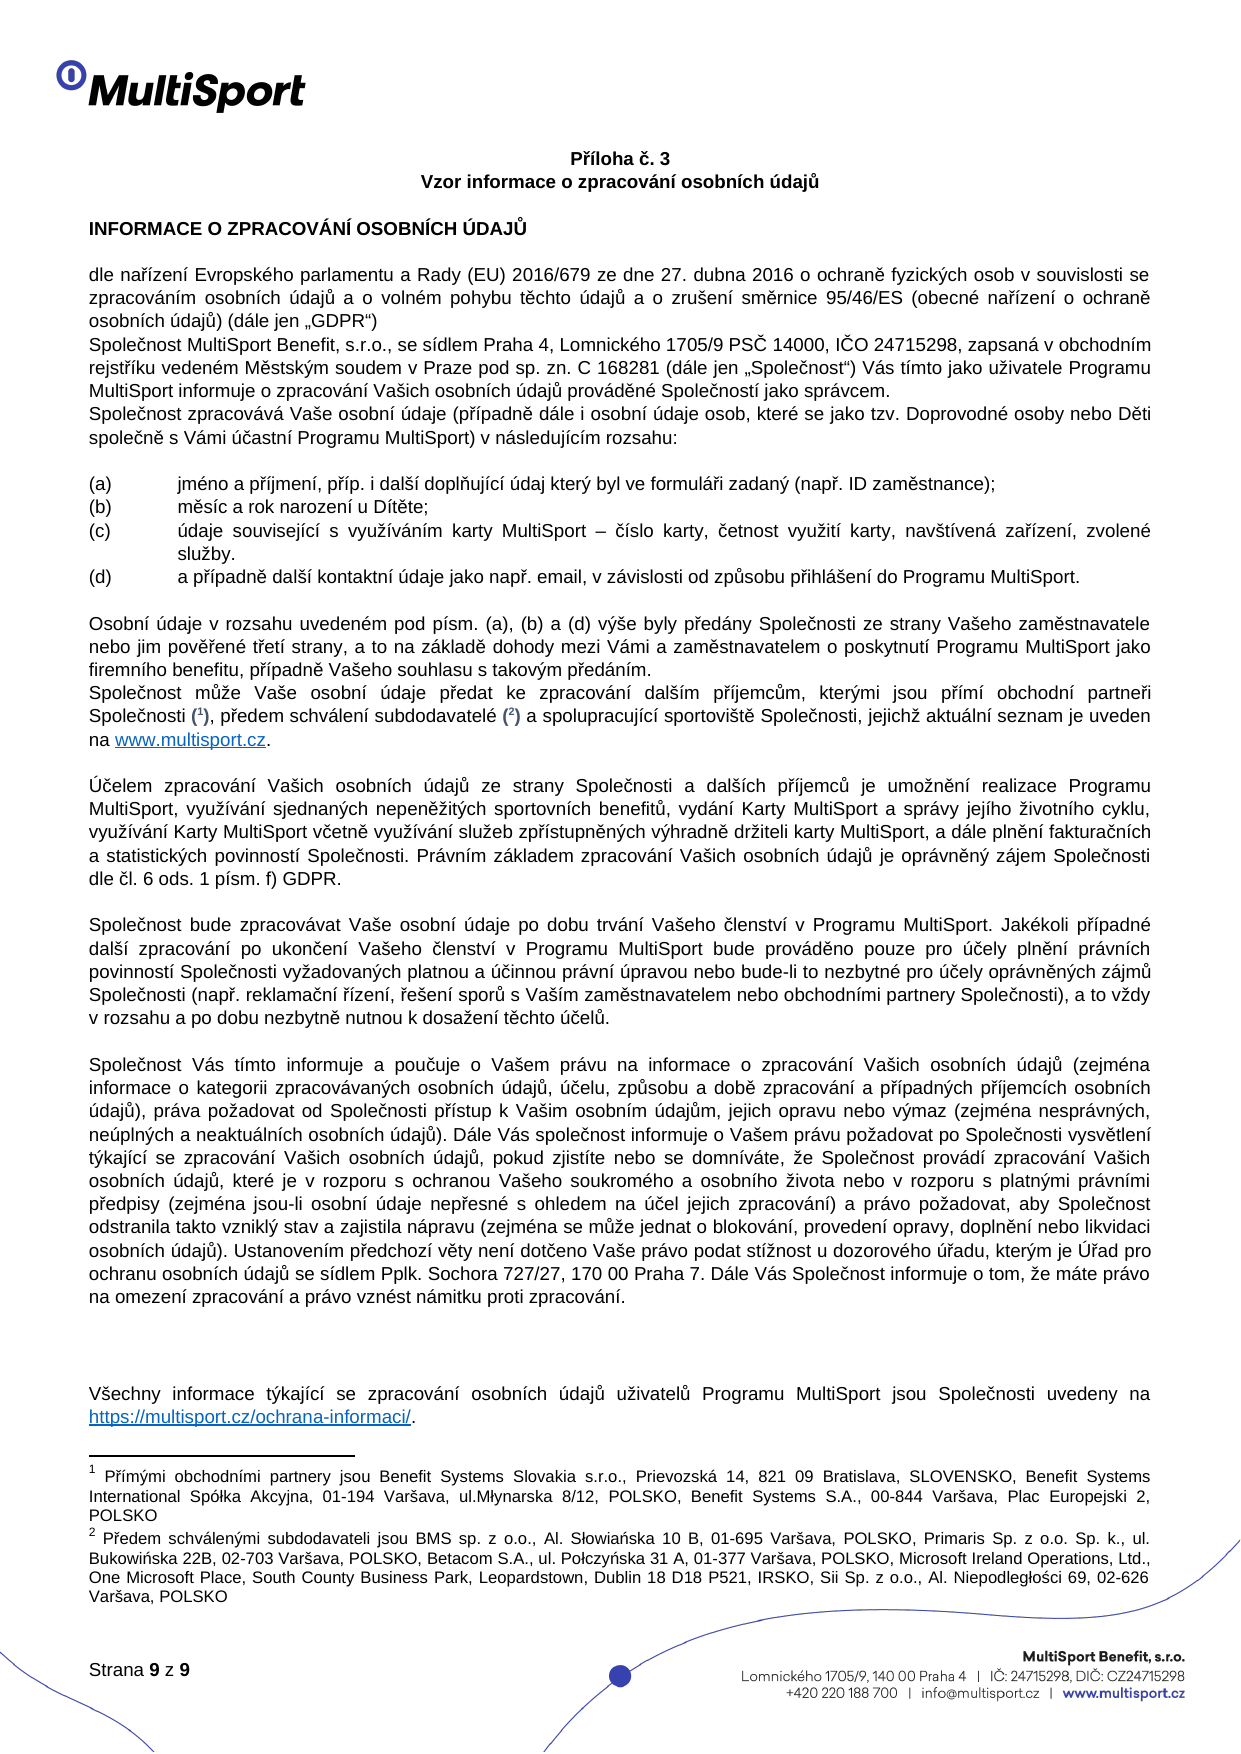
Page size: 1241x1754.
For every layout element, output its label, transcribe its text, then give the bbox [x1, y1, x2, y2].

text Všechny informace týkající se zpracování osobních údajů uživatelů Programu MultiSport jsou Společnosti uvedeny na https://multisport.cz/ochrana-informaci/. [89, 1382, 1152, 1427]
text INFORMACE O ZPRACOVÁNÍ OSOBNÍCH ÚDAJŮ [89, 217, 1152, 239]
text (a) jméno a příjmení, příp. i další doplňující údaj který byl ve formuláři zadaný (např. ID zaměstnance); [89, 473, 1152, 494]
picture [27, 30, 336, 143]
picture [0, 1467, 1241, 1752]
text Společnost MultiSport Benefit, s.r.o., se sídlem Praha 4, Lomnického 1705/9 PSČ 14000, IČO 24715298, zapsaná v obchodním rejstříku vedeném Městským soudem v Praze pod sp. zn. C 168281 (dále jen „Společnost“) Vás tímto jako uživatele Programu MultiSport informuje o zpracování Vašich osobních údajů prováděné Společností jako správcem. [89, 333, 1152, 402]
text Účelem zpracování Vašich osobních údajů ze strany Společnosti a dalších příjemců je umožnění realizace Programu MultiSport, využívání sjednaných nepeněžitých sportovních benefitů, vydání Karty MultiSport a správy jejího životního cyklu, využívání Karty MultiSport včetně využívání služeb zpřístupněných výhradně držiteli karty MultiSport, a dále plnění fakturačních a statistických povinností Společnosti. Právním základem zpracování Vašich osobních údajů je oprávněný zájem Společnosti dle čl. 6 ods. 1 písm. f) GDPR. [89, 775, 1152, 889]
text (c) údaje související s využíváním karty MultiSport – číslo karty, četnost využití karty, navštívená zařízení, zvolené služby. [89, 519, 1152, 564]
text dle nařízení Evropského parlamentu a Rady (EU) 2016/679 ze dne 27. dubna 2016 o ochraně fyzických osob v souvislosti se zpracováním osobních údajů a o volném pohybu těchto údajů a o zrušení směrnice 95/46/ES (obecné nařízení o ochraně osobních údajů) (dále jen „GDPR“) [89, 264, 1152, 332]
text (b) měsíc a rok narození u Dítěte; [89, 496, 1152, 518]
text Společnost bude zpracovávat Vaše osobní údaje po dobu trvání Vašeho členství v Programu MultiSport. Jakékoli případné další zpracování po ukončení Vašeho členství v Programu MultiSport bude prováděno pouze pro účely plnění právních povinností Společnosti vyžadovaných platnou a účinnou právní úpravou nebo bude-li to nezbytné pro účely oprávněných zájmů Společnosti (např. reklamační řízení, řešení sporů s Vaším zaměstnavatelem nebo obchodními partnery Společnosti), a to vždy v rozsahu a po dobu nezbytně nutnou k dosažení těchto účelů. [89, 914, 1152, 1029]
text Osobní údaje v rozsahu uvedeném pod písm. (a), (b) a (d) výše byly předány Společnosti ze strany Vašeho zaměstnavatele nebo jim pověřené třetí strany, a to na základě dohody mezi Vámi a zaměstnavatelem o poskytnutí Programu MultiSport jako firemního benefitu, případně Vašeho souhlasu s takovým předáním. [89, 612, 1152, 680]
text Příloha č. 3 [89, 148, 1152, 169]
text (d) a případně další kontaktní údaje jako např. email, v závislosti od způsobu přihlášení do Programu MultiSport. [89, 566, 1152, 587]
text Společnost může Vaše osobní údaje předat ke zpracování dalším příjemcům, kterými jsou přímí obchodní partneři Společnosti (), předem schválení subdodavatelé () a spolupracující sportoviště Společnosti, jejichž aktuální seznam je uveden na www.multisport.cz. [89, 682, 1152, 750]
text Společnost Vás tímto informuje a poučuje o Vašem právu na informace o zpracování Vašich osobních údajů (zejména informace o kategorii zpracovávaných osobních údajů, účelu, způsobu a době zpracování a případných příjemcích osobních údajů), práva požadovat od Společnosti přístup k Vašim osobním údajům, jejich opravu nebo výmaz (zejména nesprávných, neúplných a neaktuálních osobních údajů). Dále Vás společnost informuje o Vašem právu požadovat po Společnosti vysvětlení týkající se zpracování Vašich osobních údajů, pokud zjistíte nebo se domníváte, že Společnost provádí zpracování Vašich osobních údajů, které je v rozporu s ochranou Vašeho soukromého a osobního života nebo v rozporu s platnými právními předpisy (zejména jsou-li osobní údaje nepřesné s ohledem na účel jejich zpracování) a právo požadovat, aby Společnost odstranila takto vzniklý stav a zajistila nápravu (zejména se může jednat o blokování, provedení opravy, doplnění nebo likvidaci osobních údajů). Ustanovením předchozí věty není dotčeno Vaše právo podat stížnost u dozorového úřadu, kterým je Úřad pro ochranu osobních údajů se sídlem Pplk. Sochora 727/27, 170 00 Praha 7. Dále Vás Společnost informuje o tom, že máte právo na omezení zpracování a právo vznést námitku proti zpracování. [89, 1054, 1152, 1307]
text Společnost zpracovává Vaše osobní údaje (případně dále i osobní údaje osob, které se jako tzv. Doprovodné osoby nebo Děti společně s Vámi účastní Programu MultiSport) v následujícím rozsahu: [89, 403, 1152, 448]
text Vzor informace o zpracování osobních údajů [89, 171, 1152, 192]
